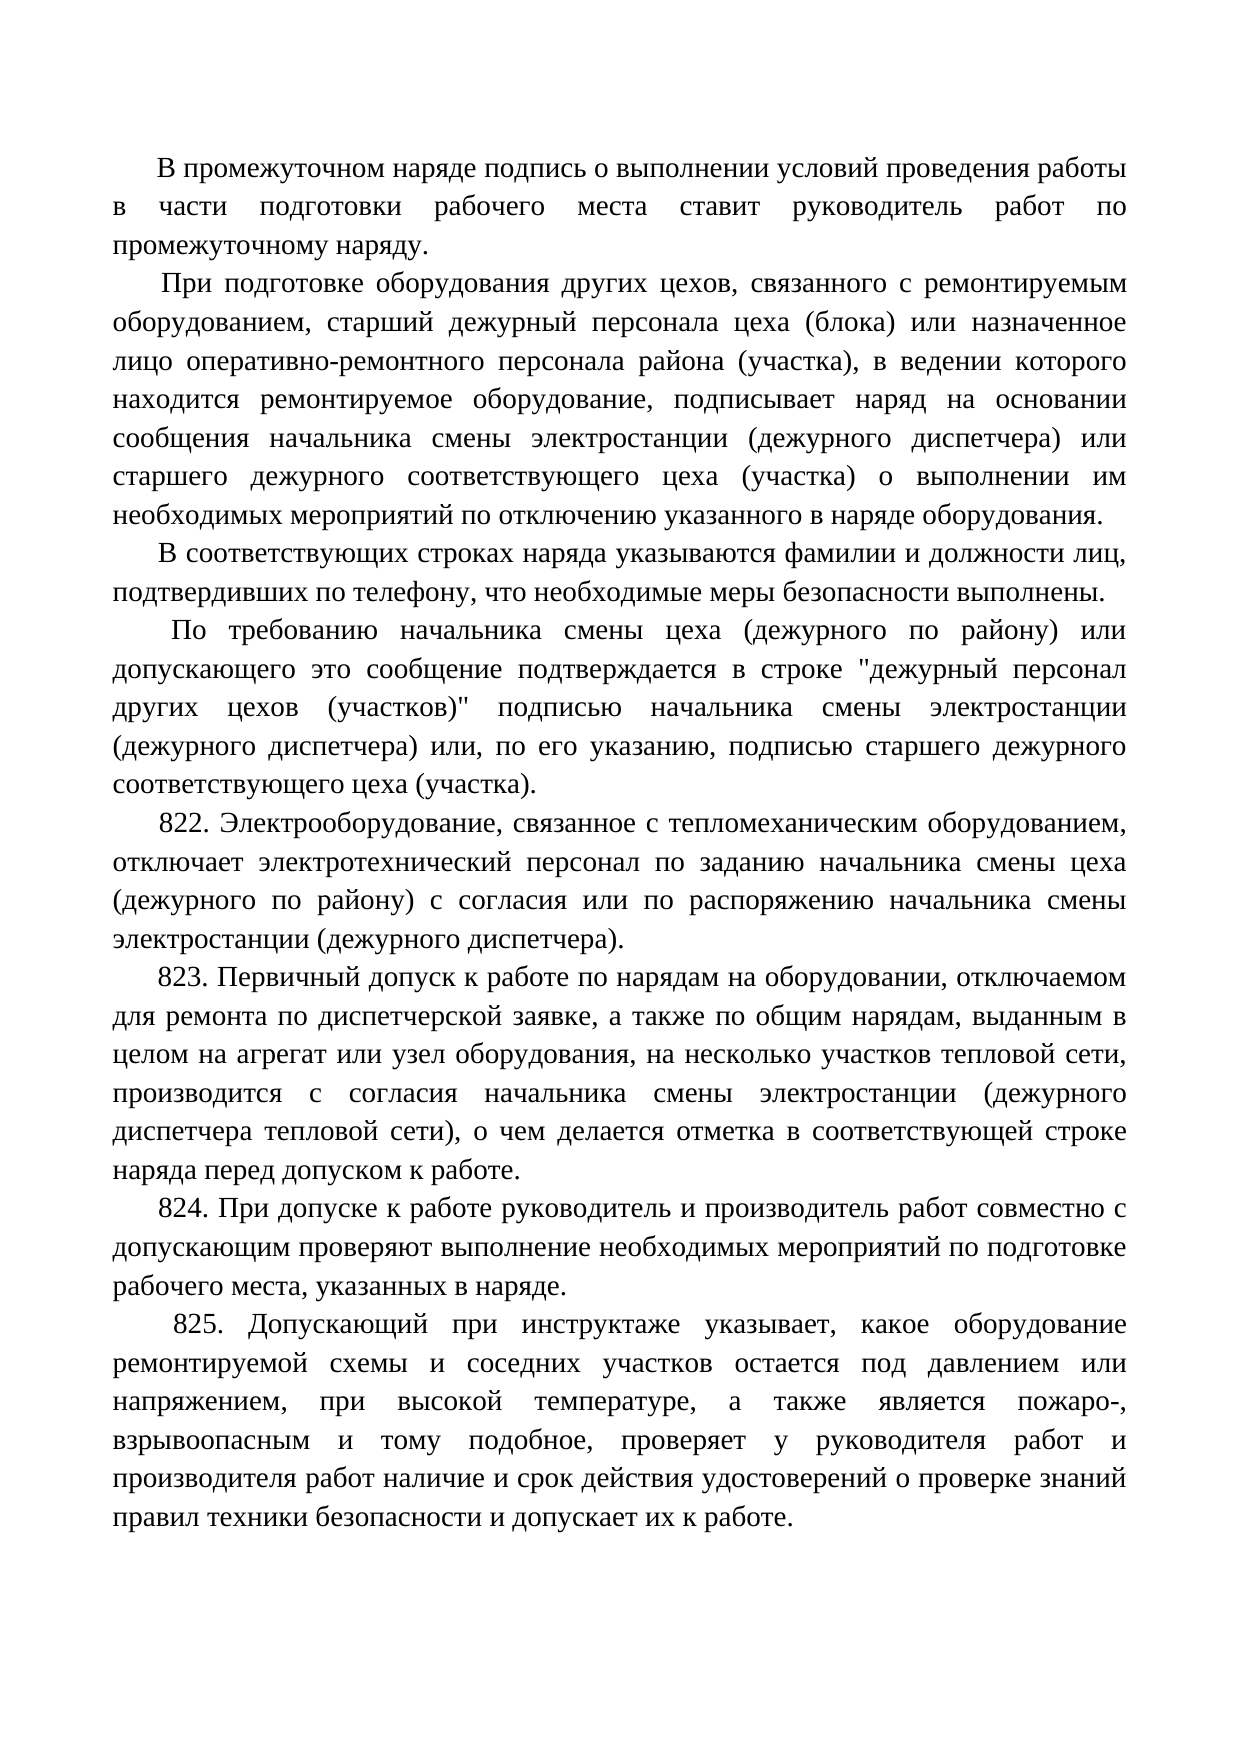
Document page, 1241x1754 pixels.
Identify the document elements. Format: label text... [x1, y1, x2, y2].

text В соответствующих строках наряда указываются фамилии и должности лиц, подтвердивших по телефону, что необходимые меры безопасности выполнены. [112, 535, 1128, 607]
text По требованию начальника смены цеха (дежурного по району) или допускающего это сообщение подтверждается в строке "дежурный персонал других цехов (участков)" подписью начальника смены электростанции (дежурного диспетчера) или, по его указанию, подписью старшего дежурного соответствующего цеха (участка). [112, 612, 1128, 800]
text При подготовке оборудования других цехов, связанного с ремонтируемым оборудованием, старший дежурный персонала цеха (блока) или назначенное лицо оперативно-ремонтного персонала района (участка), в ведении которого находится ремонтируемое оборудование, подписывает наряд на основании сообщения начальника смены электростанции (дежурного диспетчера) или старшего дежурного соответствующего цеха (участка) о выполнении им необходимых мероприятий по отключению указанного в наряде оборудования. [112, 266, 1128, 530]
text 823. Первичный допуск к работе по нарядам на оборудовании, отключаемом для ремонта по диспетчерской заявке, а также по общим нарядам, выданным в целом на агрегат или узел оборудования, на несколько участков тепловой сети, производится с согласия начальника смены электростанции (дежурного диспетчера тепловой сети), о чем делается отметка в соответствующей строке наряда перед допуском к работе. [112, 959, 1128, 1186]
text 825. Допускающий при инструктаже указывает, какое оборудование ремонтируемой схемы и соседних участков остается под давлением или напряжением, при высокой температуре, а также является пожаро-, взрывоопасным и тому подобное, проверяет у руководителя работ и производителя работ наличие и срок действия удостоверений о проверке знаний правил техники безопасности и допускает их к работе. [112, 1306, 1128, 1532]
text 824. При допуске к работе руководитель и производитель работ совместно с допускающим проверяют выполнение необходимых мероприятий по подготовке рабочего места, указанных в наряде. [112, 1191, 1128, 1301]
text В промежуточном наряде подпись о выполнении условий проведения работы в части подготовки рабочего места ставит руководитель работ по промежуточному наряду. [112, 150, 1128, 261]
text 822. Электрооборудование, связанное с тепломеханическим оборудованием, отключает электротехнический персонал по заданию начальника смены цеха (дежурного по району) с согласия или по распоряжению начальника смены электростанции (дежурного диспетчера). [112, 805, 1128, 954]
